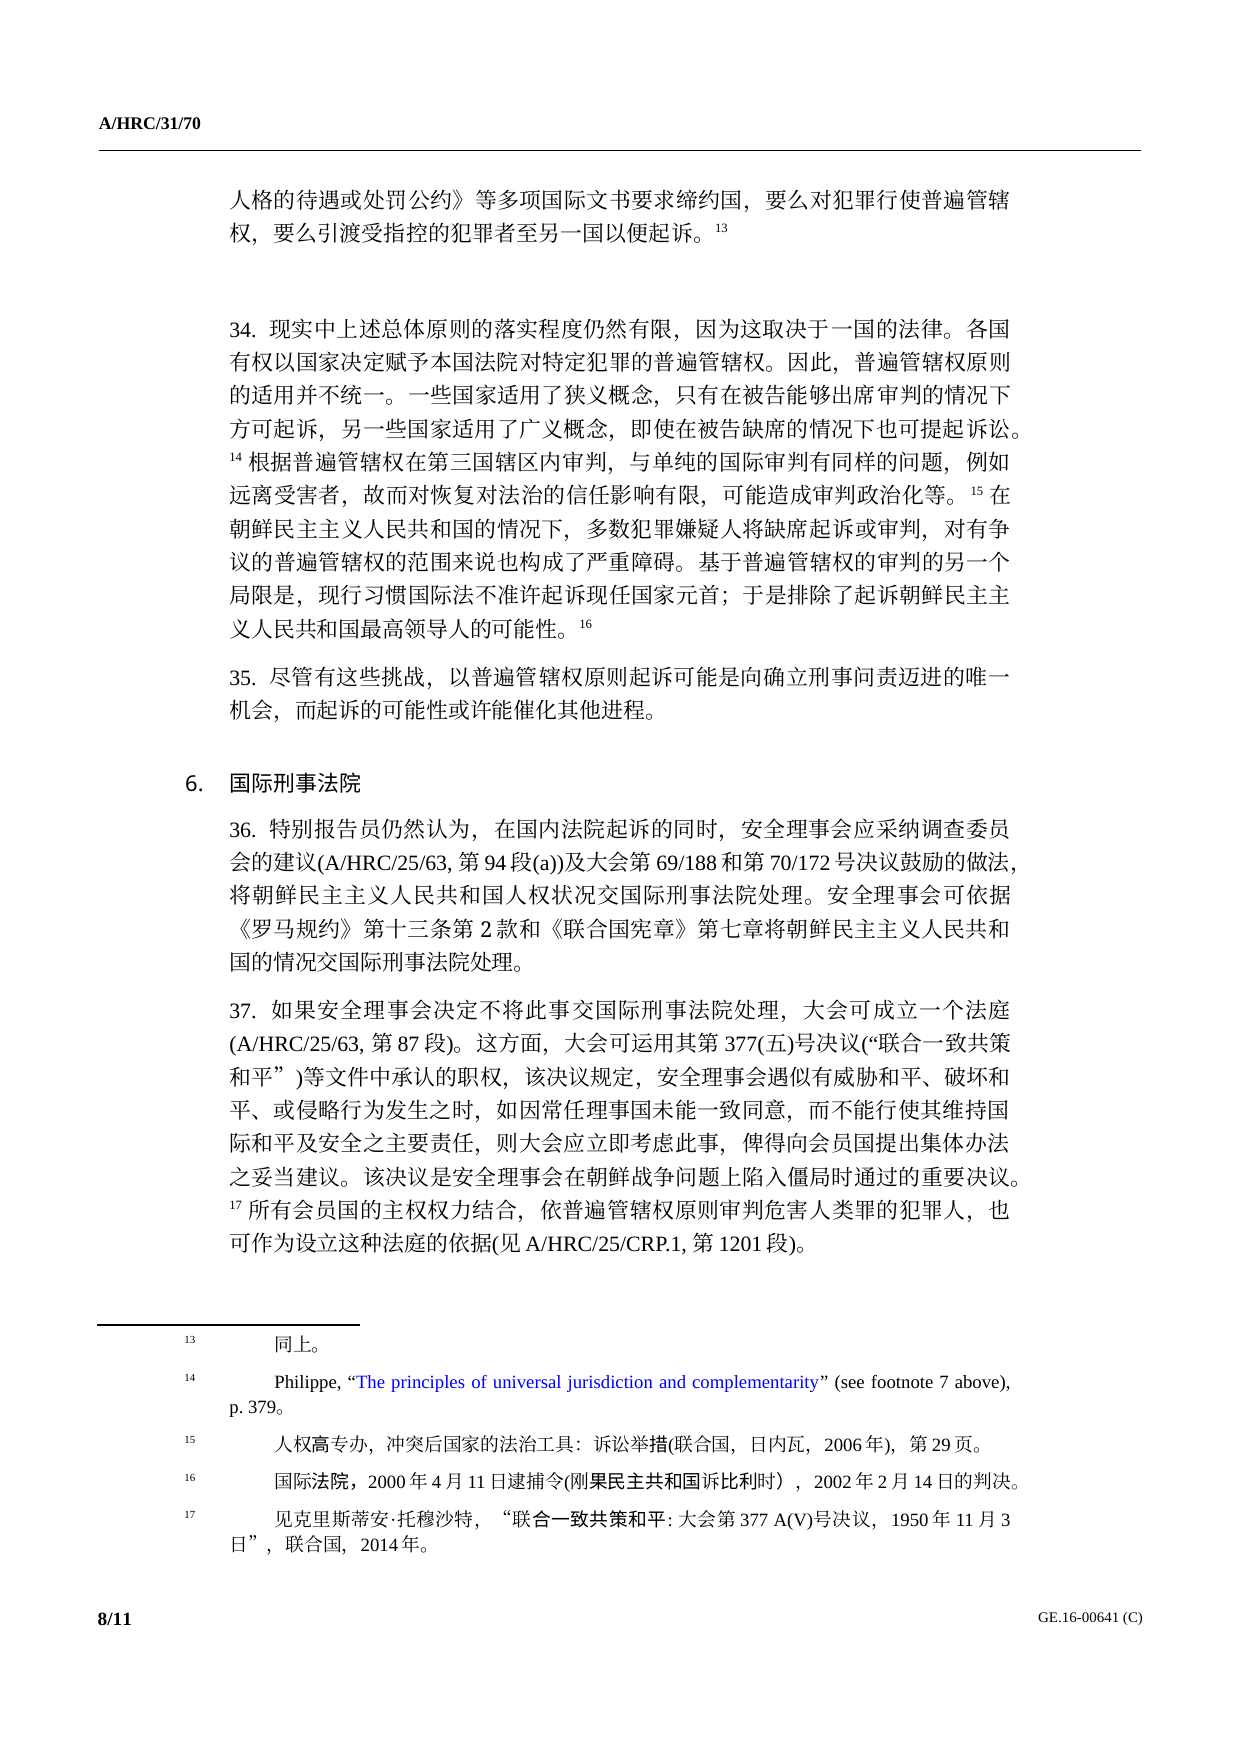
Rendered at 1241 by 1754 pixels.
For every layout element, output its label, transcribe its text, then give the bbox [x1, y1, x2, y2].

text 33. “普遍管辖权”原则使在第三国起诉朝鲜民主主义人民共和国领导人成为可能。该原则针对域外事件而对人确立了属地管辖权，在此，受害者和被指称的犯罪者均不是法院地国的国民，据称也没有给法院地国的国家利益造成损害。 该原则依据的观点是，“某些犯罪有损国际利益，各国应有权――甚至是必须有权――对犯罪者提起诉讼，无论犯罪发生地和犯罪者或受害者的国籍”。 这一原则是起诉国际犯罪中受指控的犯罪者的关键因素，此时受指控的犯罪者并非在犯罪发生地受到起诉。 1949年日内瓦四公约和《禁止酷刑和其他残忍、不人道或有辱人格的待遇或处罚公约》等多项国际文书要求缔约国，要么对犯罪行使普遍管辖权，要么引渡受指控的犯罪者至另一国以便起诉。 [229, 181, 1011, 248]
text 37. 如果安全理事会决定不将此事交国际刑事法院处理，大会可成立一个法庭(A/HRC/25/63, 第87段)。这方面，大会可运用其第377(五)号决议(“联合一致共策和平”)等文件中承认的职权，该决议规定，安全理事会遇似有威胁和平、破坏和平、或侵略行为发生之时，如因常任理事国未能一致同意，而不能行使其维持国际和平及安全之主要责任，则大会应立即考虑此事，俾得向会员国提出集体办法之妥当建议。该决议是安全理事会在朝鲜战争问题上陷入僵局时通过的重要决议。 所有会员国的主权权力结合，依普遍管辖权原则审判危害人类罪的犯罪人，也可作为设立这种法庭的依据(见A/HRC/25/CRP.1, 第1201段)。 [229, 992, 1011, 1258]
text 35. 尽管有这些挑战，以普遍管辖权原则起诉可能是向确立刑事问责迈进的唯一机会，而起诉的可能性或许能催化其他进程。 [229, 658, 1011, 725]
text 34. 现实中上述总体原则的落实程度仍然有限，因为这取决于一国的法律。各国有权以国家决定赋予本国法院对特定犯罪的普遍管辖权。因此，普遍管辖权原则的适用并不统一。一些国家适用了狭义概念，只有在被告能够出席审判的情况下方可起诉，另一些国家适用了广义概念，即使在被告缺席的情况下也可提起诉讼。 根据普遍管辖权在第三国辖区内审判，与单纯的国际审判有同样的问题，例如远离受害者，故而对恢复对法治的信任影响有限，可能造成审判政治化等。 在朝鲜民主主义人民共和国的情况下，多数犯罪嫌疑人将缺席起诉或审判，对有争议的普遍管辖权的范围来说也构成了严重障碍。基于普遍管辖权的审判的另一个局限是，现行习惯国际法不准许起诉现任国家元首；于是排除了起诉朝鲜民主主义人民共和国最高领导人的可能性。 [229, 311, 1011, 644]
text 6. 国际刑事法院 [97, 765, 1011, 798]
text 36. 特别报告员仍然认为，在国内法院起诉的同时，安全理事会应采纳调查委员会的建议(A/HRC/25/63, 第94段(a))及大会第69/188和第70/172号决议鼓励的做法，将朝鲜民主主义人民共和国人权状况交国际刑事法院处理。安全理事会可依据《罗马规约》第十三条第2款和《联合国宪章》第七章将朝鲜民主主义人民共和国的情况交国际刑事法院处理。 [229, 811, 1011, 977]
